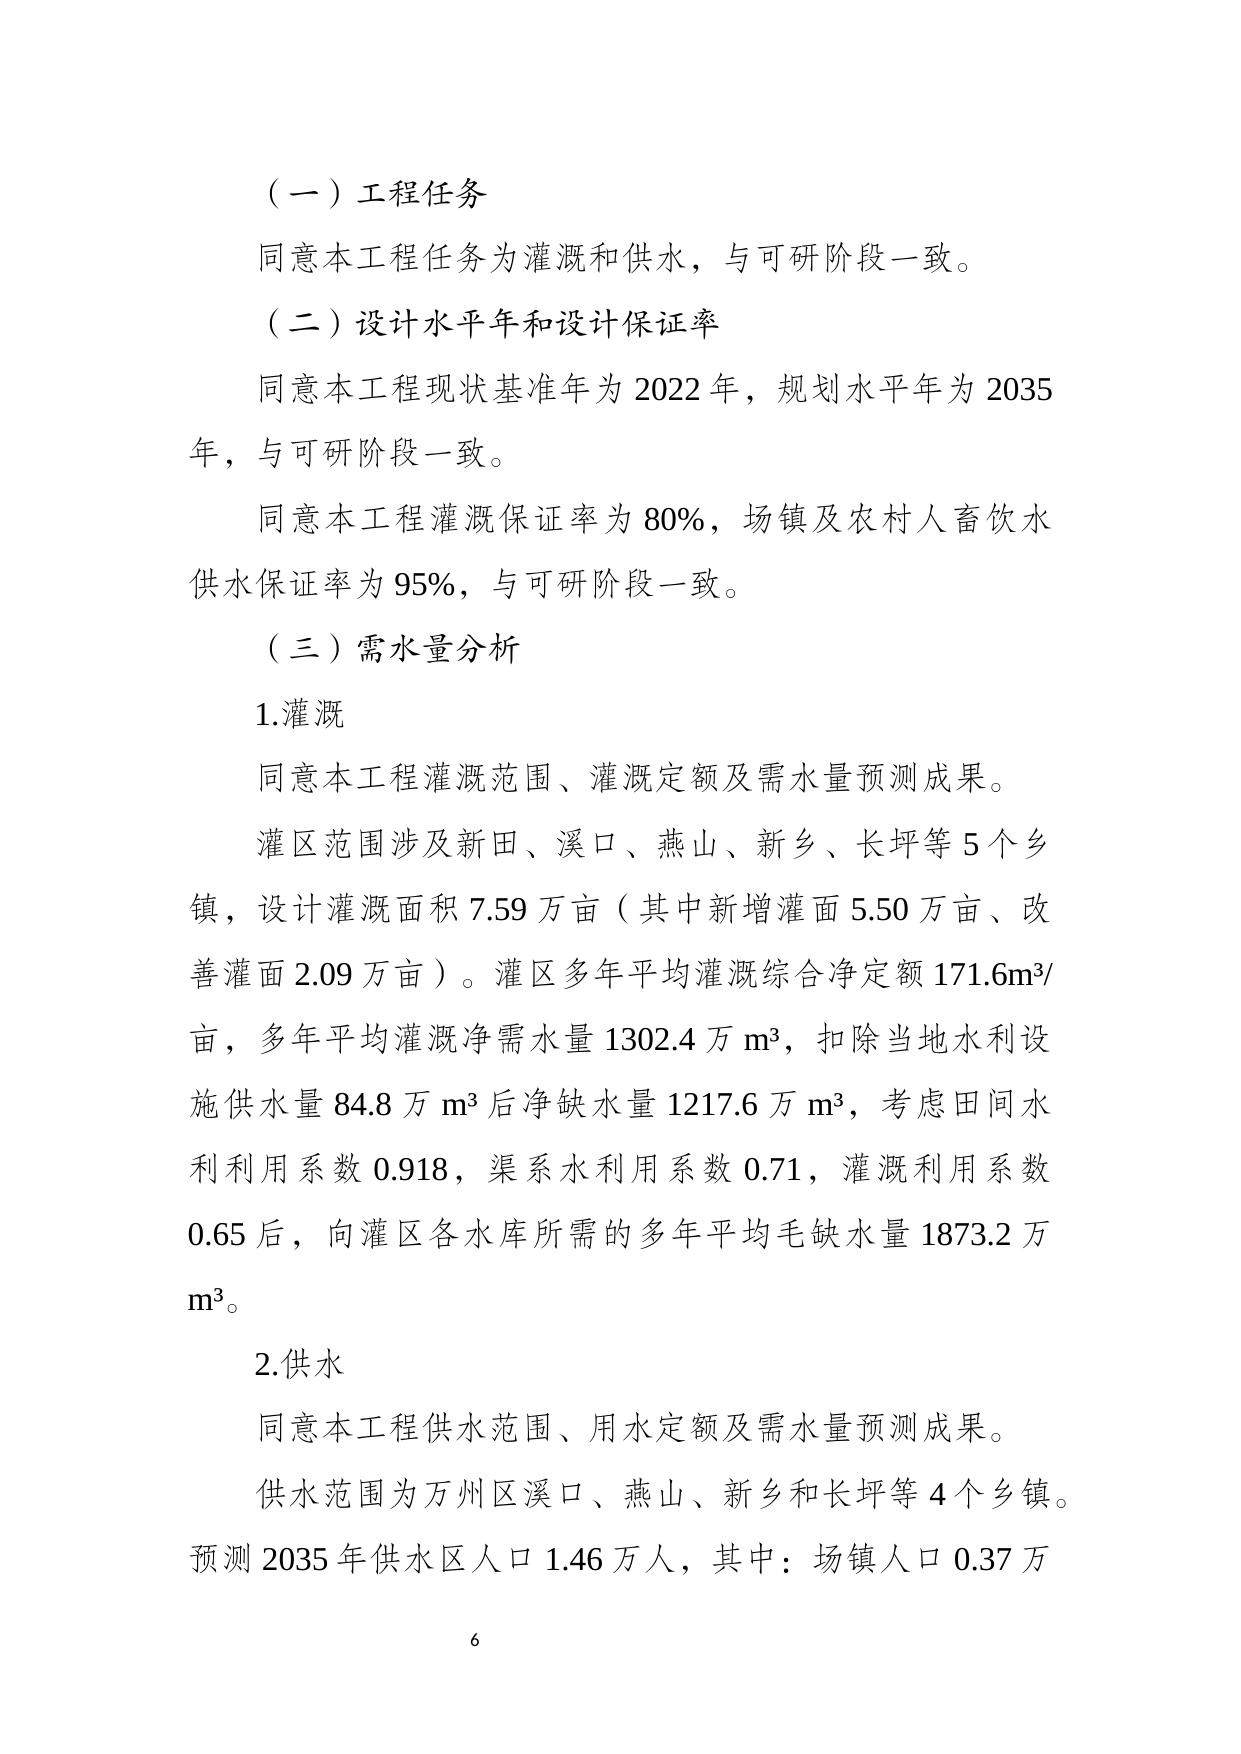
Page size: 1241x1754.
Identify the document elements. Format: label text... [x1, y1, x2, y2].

text 2.供水 [187, 1332, 1053, 1397]
text 灌区范围涉及新田、溪口、燕山、新乡、长坪等5个乡镇，设计灌溉面积7.59万亩（其中新增灌面5.50万亩、改善灌面2.09万亩）。灌区多年平均灌溉综合净定额171.6m³/亩，多年平均灌溉净需水量1302.4万m³，扣除当地水利设施供水量84.8万m³后净缺水量1217.6万m³，考虑田间水利利用系数0.918，渠系水利用系数0.71，灌溉利用系数0.65后，向灌区各水库所需的多年平均毛缺水量1873.2万m³。 [187, 812, 1053, 1332]
text （二）设计水平年和设计保证率 [187, 292, 1053, 357]
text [187, 1462, 1053, 1592]
text 同意本工程灌溉范围、灌溉定额及需水量预测成果。 [187, 747, 1053, 812]
text 同意本工程任务为灌溉和供水，与可研阶段一致。 [187, 227, 1053, 292]
text 同意本工程供水范围、用水定额及需水量预测成果。 [187, 1397, 1053, 1462]
text 同意本工程现状基准年为2022年，规划水平年为2035年，与可研阶段一致。 [187, 357, 1053, 487]
text 同意本工程灌溉保证率为80%，场镇及农村人畜饮水供水保证率为95%，与可研阶段一致。 [187, 487, 1053, 617]
text 1.灌溉 [187, 682, 1053, 747]
text （一）工程任务 [187, 162, 1053, 227]
text （三）需水量分析 [187, 617, 1053, 682]
